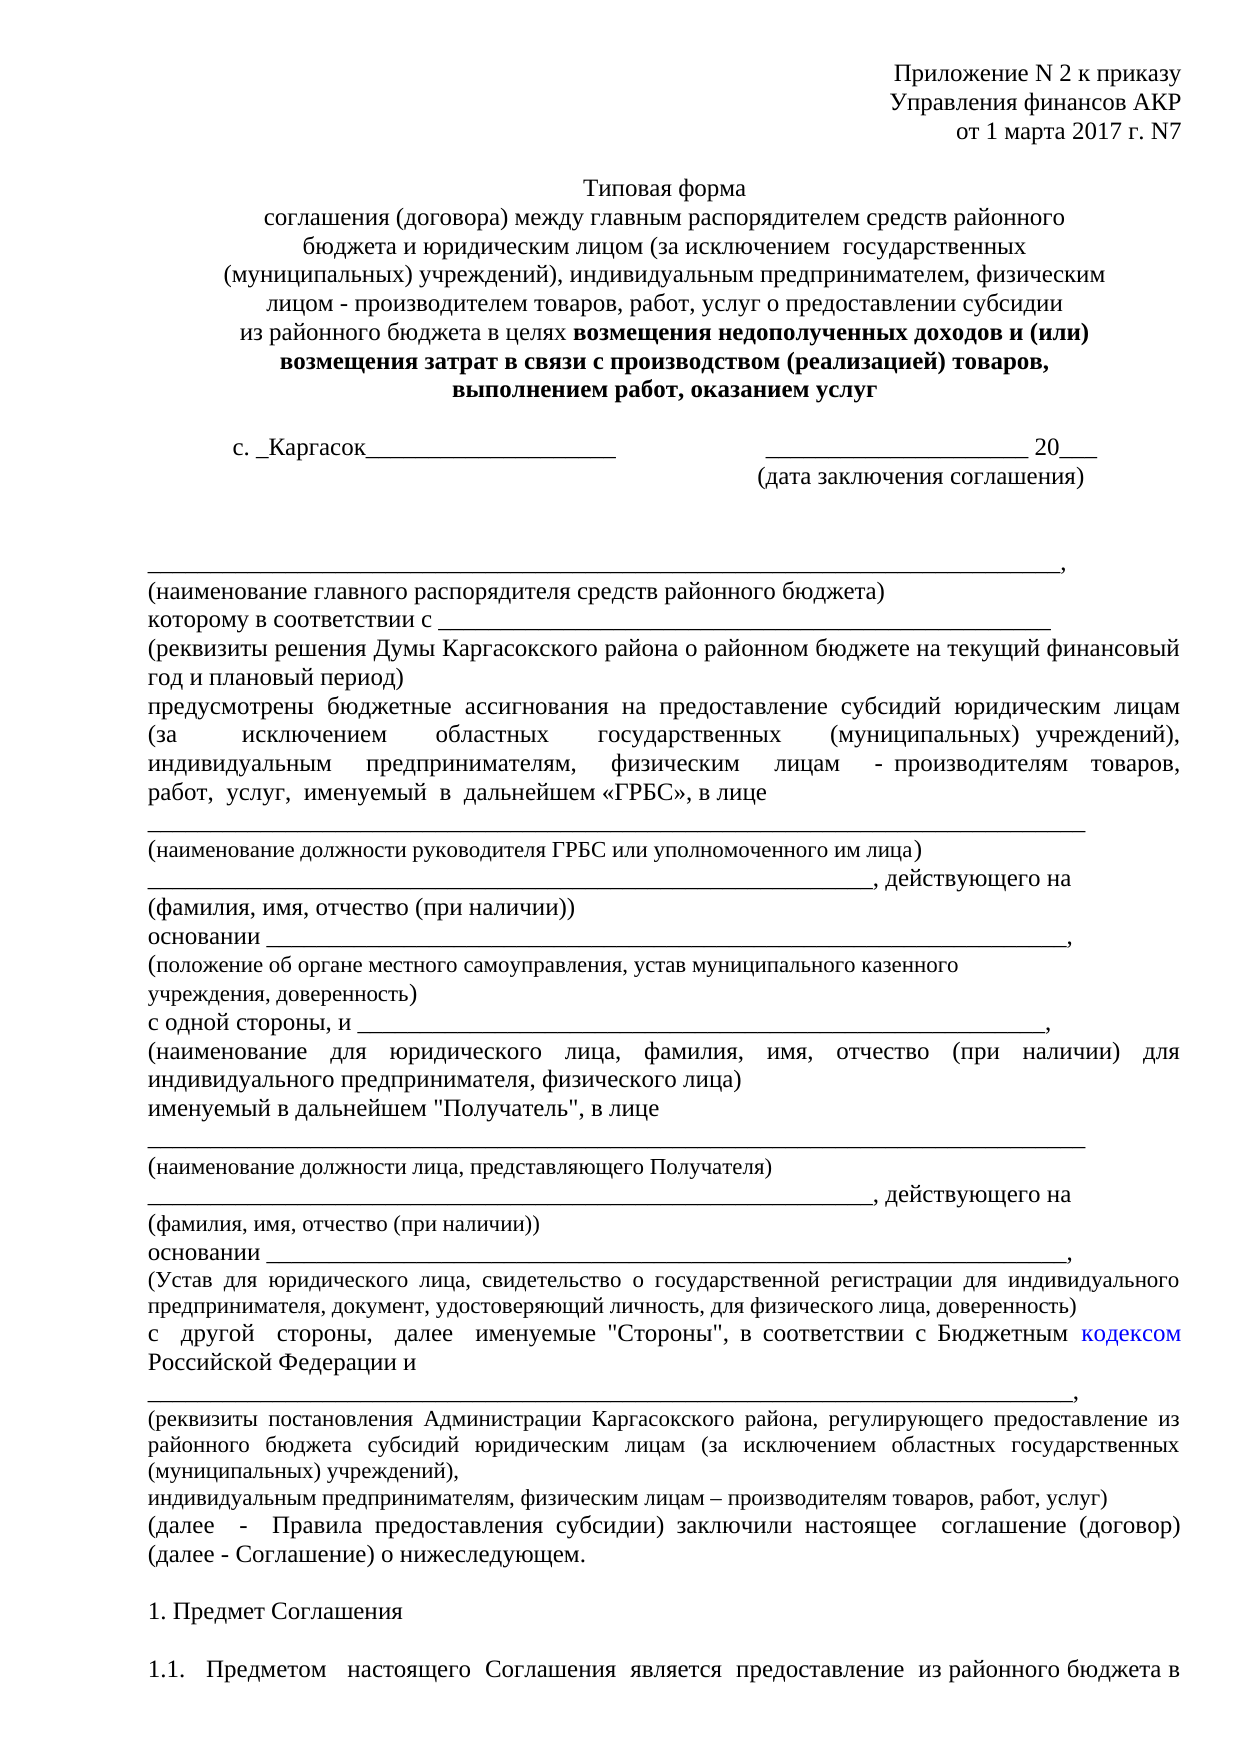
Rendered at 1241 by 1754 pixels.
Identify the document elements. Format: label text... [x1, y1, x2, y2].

text (реквизиты решения Думы Каргасокского района о районном бюджете на текущий финансовый год и плановый период) [148, 633, 1181, 691]
text с одной стороны, и _______________________________________________________, [148, 1007, 1181, 1036]
text именуемый в дальнейшем "Получатель", в лице [148, 1093, 1181, 1122]
text из районного бюджета в целях возмещения недополученных доходов и (или) [148, 317, 1181, 346]
text с. _Каргасок____________________ _____________________ 20___ [148, 432, 1181, 461]
text которому в соответствии с _________________________________________________ [148, 604, 1181, 633]
text ___________________________________________________________________________ [148, 806, 1181, 834]
text (далее - Правила предоставления субсидии) заключили настоящее соглашение (договор) (далее - Соглашение) о нижеследующем. [148, 1510, 1181, 1568]
text предусмотрены бюджетные ассигнования на предоставление субсидий юридическим лицам (за исключением областных государственных (муниципальных) учреждений), индивидуальным предпринимателям, физическим лицам - производителям товаров, работ, услуг, именуемый в дальнейшем «ГРБС», в лице [148, 691, 1181, 806]
text основании ________________________________________________________________, [148, 921, 1181, 949]
text индивидуальным предпринимателям, физическим лицам – производителям товаров, работ, услуг) [148, 1484, 1181, 1510]
text __________________________________________________________________________, [148, 1376, 1181, 1405]
text лицом - производителем товаров, работ, услуг о предоставлении субсидии [148, 288, 1181, 317]
text 1. Предмет Соглашения [148, 1596, 1181, 1625]
text __________________________________________________________, действующего на [148, 1179, 1181, 1208]
text от 1 марта 2017 г. N7 [148, 116, 1181, 144]
text ___________________________________________________________________________ [148, 1122, 1181, 1151]
text (фамилия, имя, отчество (при наличии)) [148, 1208, 1181, 1237]
text основании ________________________________________________________________, [148, 1237, 1181, 1266]
text (дата заключения соглашения) [148, 461, 1181, 489]
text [148, 1654, 1181, 1683]
text (муниципальных) учреждений), индивидуальным предпринимателем, физическим [148, 259, 1181, 288]
text выполнением работ, оказанием услуг [148, 374, 1181, 403]
text Приложение N 2 к приказу [148, 58, 1181, 87]
text (Устав для юридического лица, свидетельство о государственной регистрации для индивидуального предпринимателя, документ, удостоверяющий личность, для физического лица, доверенность) [148, 1266, 1181, 1318]
text с другой стороны, далее именуемые "Стороны", в соответствии с Бюджетным кодексом Российской Федерации и [148, 1318, 1181, 1376]
text бюджета и юридическим лицом (за исключением государственных [148, 231, 1181, 259]
text (наименование главного распорядителя средств районного бюджета) [148, 576, 1181, 604]
text соглашения (договора) между главным распорядителем средств районного [148, 202, 1181, 231]
text (положение об органе местного самоуправления, устав муниципального казенного [148, 949, 1181, 978]
text __________________________________________________________, действующего на [148, 863, 1181, 892]
text возмещения затрат в связи с производством (реализацией) товаров, [148, 346, 1181, 374]
text (реквизиты постановления Администрации Каргасокского района, регулирующего предоставление из районного бюджета субсидий юридическим лицам (за исключением областных государственных (муниципальных) учреждений), [148, 1405, 1181, 1484]
text учреждения, доверенность) [148, 978, 1181, 1007]
text Управления финансов АКР [148, 87, 1181, 116]
text Типовая форма [148, 173, 1181, 202]
text (наименование для юридического лица, фамилия, имя, отчество (при наличии) для индивидуального предпринимателя, физического лица) [148, 1036, 1181, 1093]
text _________________________________________________________________________, [148, 547, 1181, 576]
text (наименование должности лица, представляющего Получателя) [148, 1151, 1181, 1179]
text (фамилия, имя, отчество (при наличии)) [148, 892, 1181, 921]
text (наименование должности руководителя ГРБС или уполномоченного им лица) [148, 834, 1181, 863]
